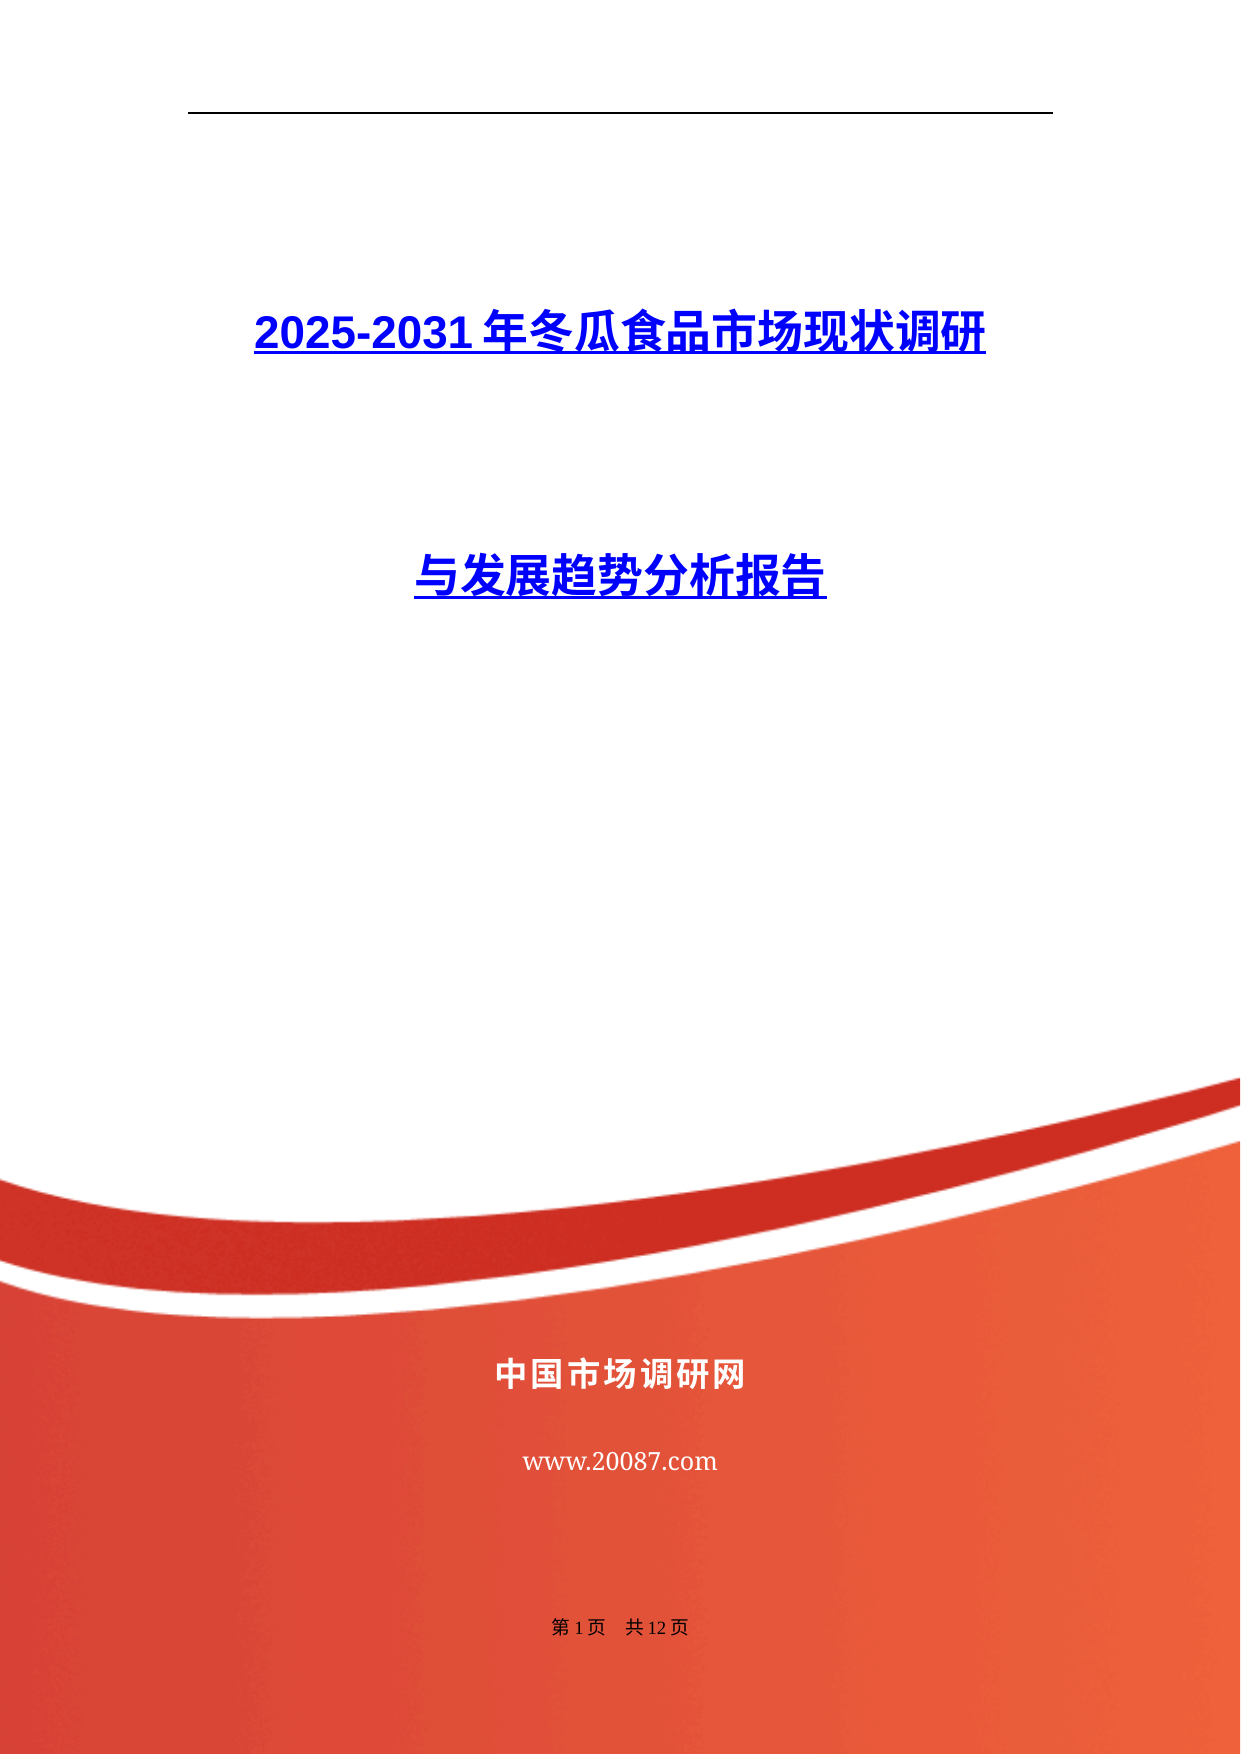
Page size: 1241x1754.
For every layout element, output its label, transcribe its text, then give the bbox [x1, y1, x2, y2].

picture [0, 1006, 1241, 1754]
table_header 2025-2031年冬瓜食品市场现状调研与发展趋势分析报告 [188, 207, 1053, 773]
subtitle 中国市场调研网 [187, 1339, 1053, 1404]
text www.20087.com [187, 1428, 1053, 1493]
